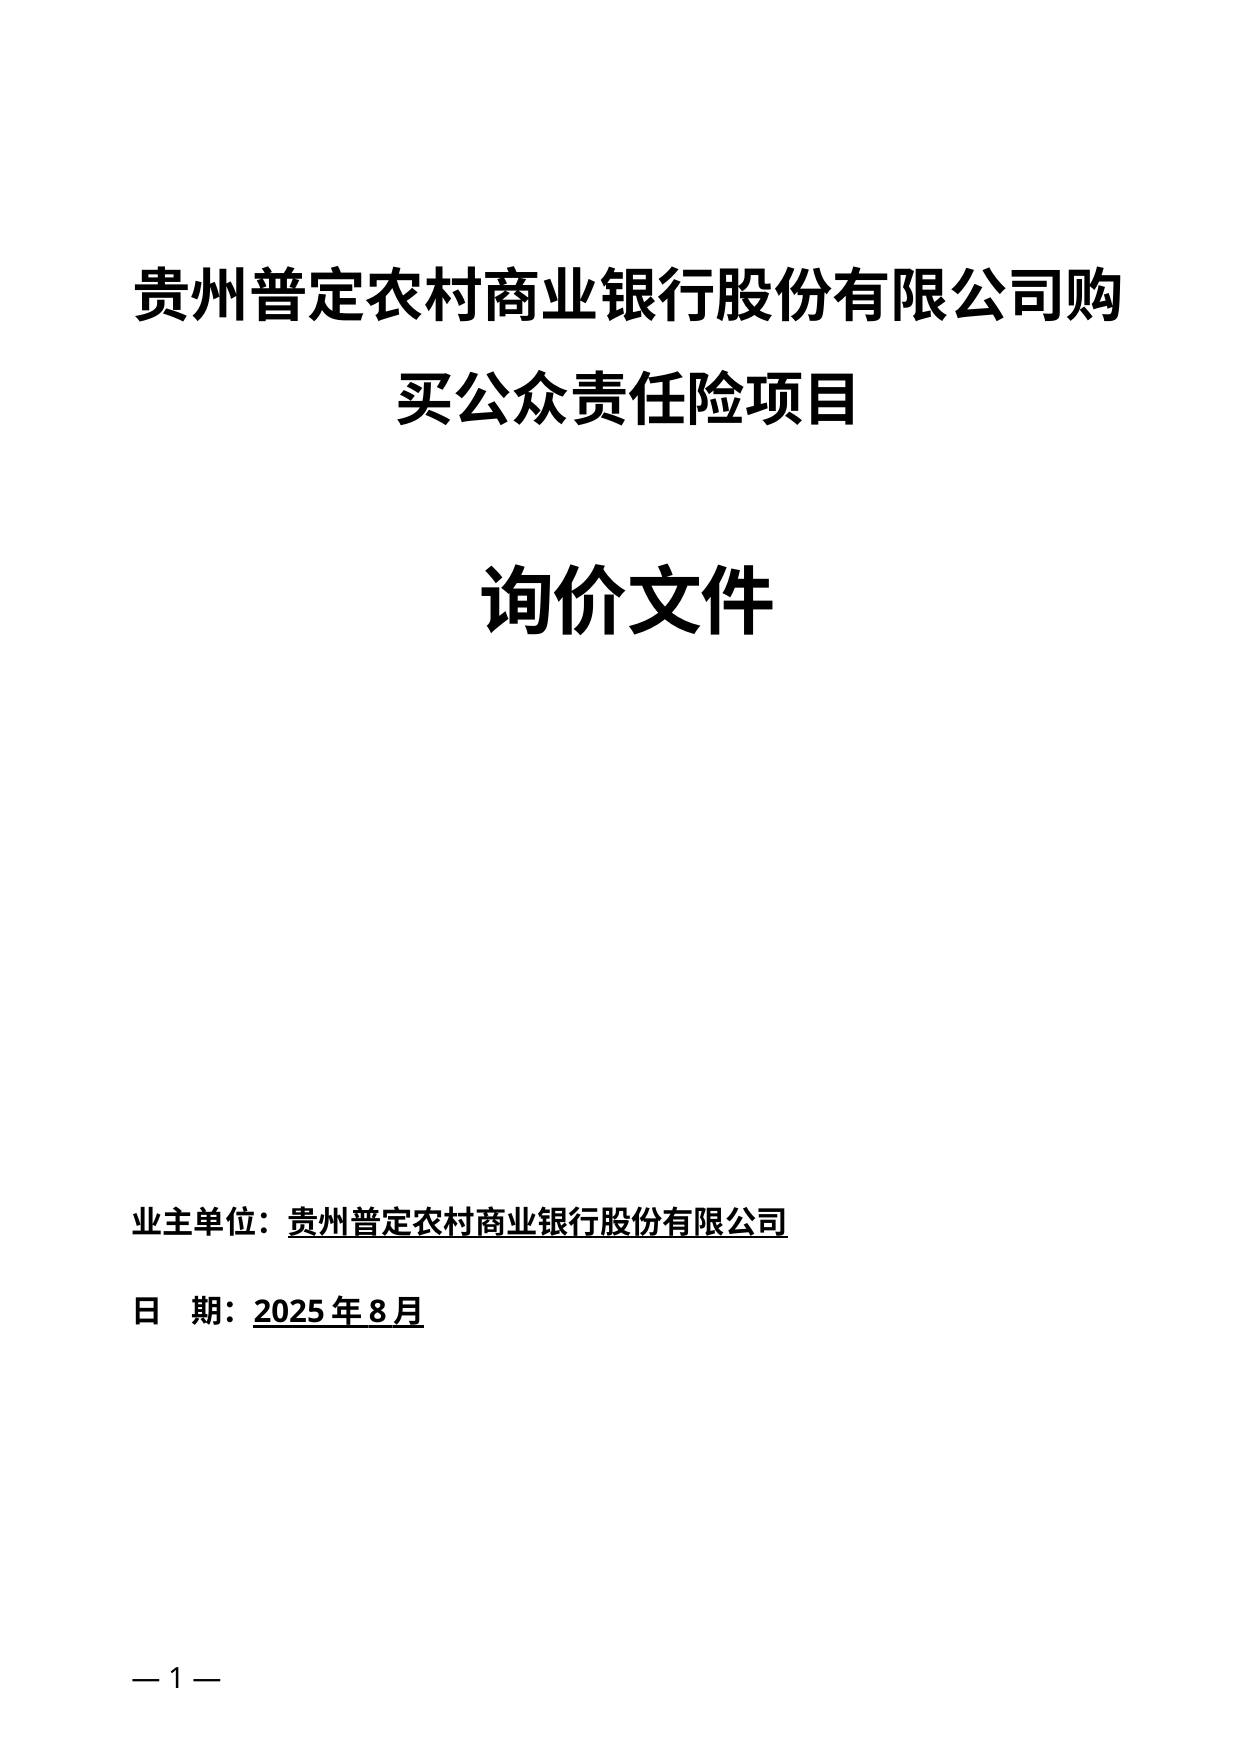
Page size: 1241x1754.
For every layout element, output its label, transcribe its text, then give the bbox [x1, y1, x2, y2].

text 业主单位：贵州普定农村商业银行股份有限公司 [131, 1191, 1125, 1243]
text 日 期：2025年8月 [131, 1269, 1125, 1332]
text 贵州普定农村商业银行股份有限公司购买公众责任险项目 [131, 233, 1125, 441]
text 询价文件 [131, 545, 1125, 649]
